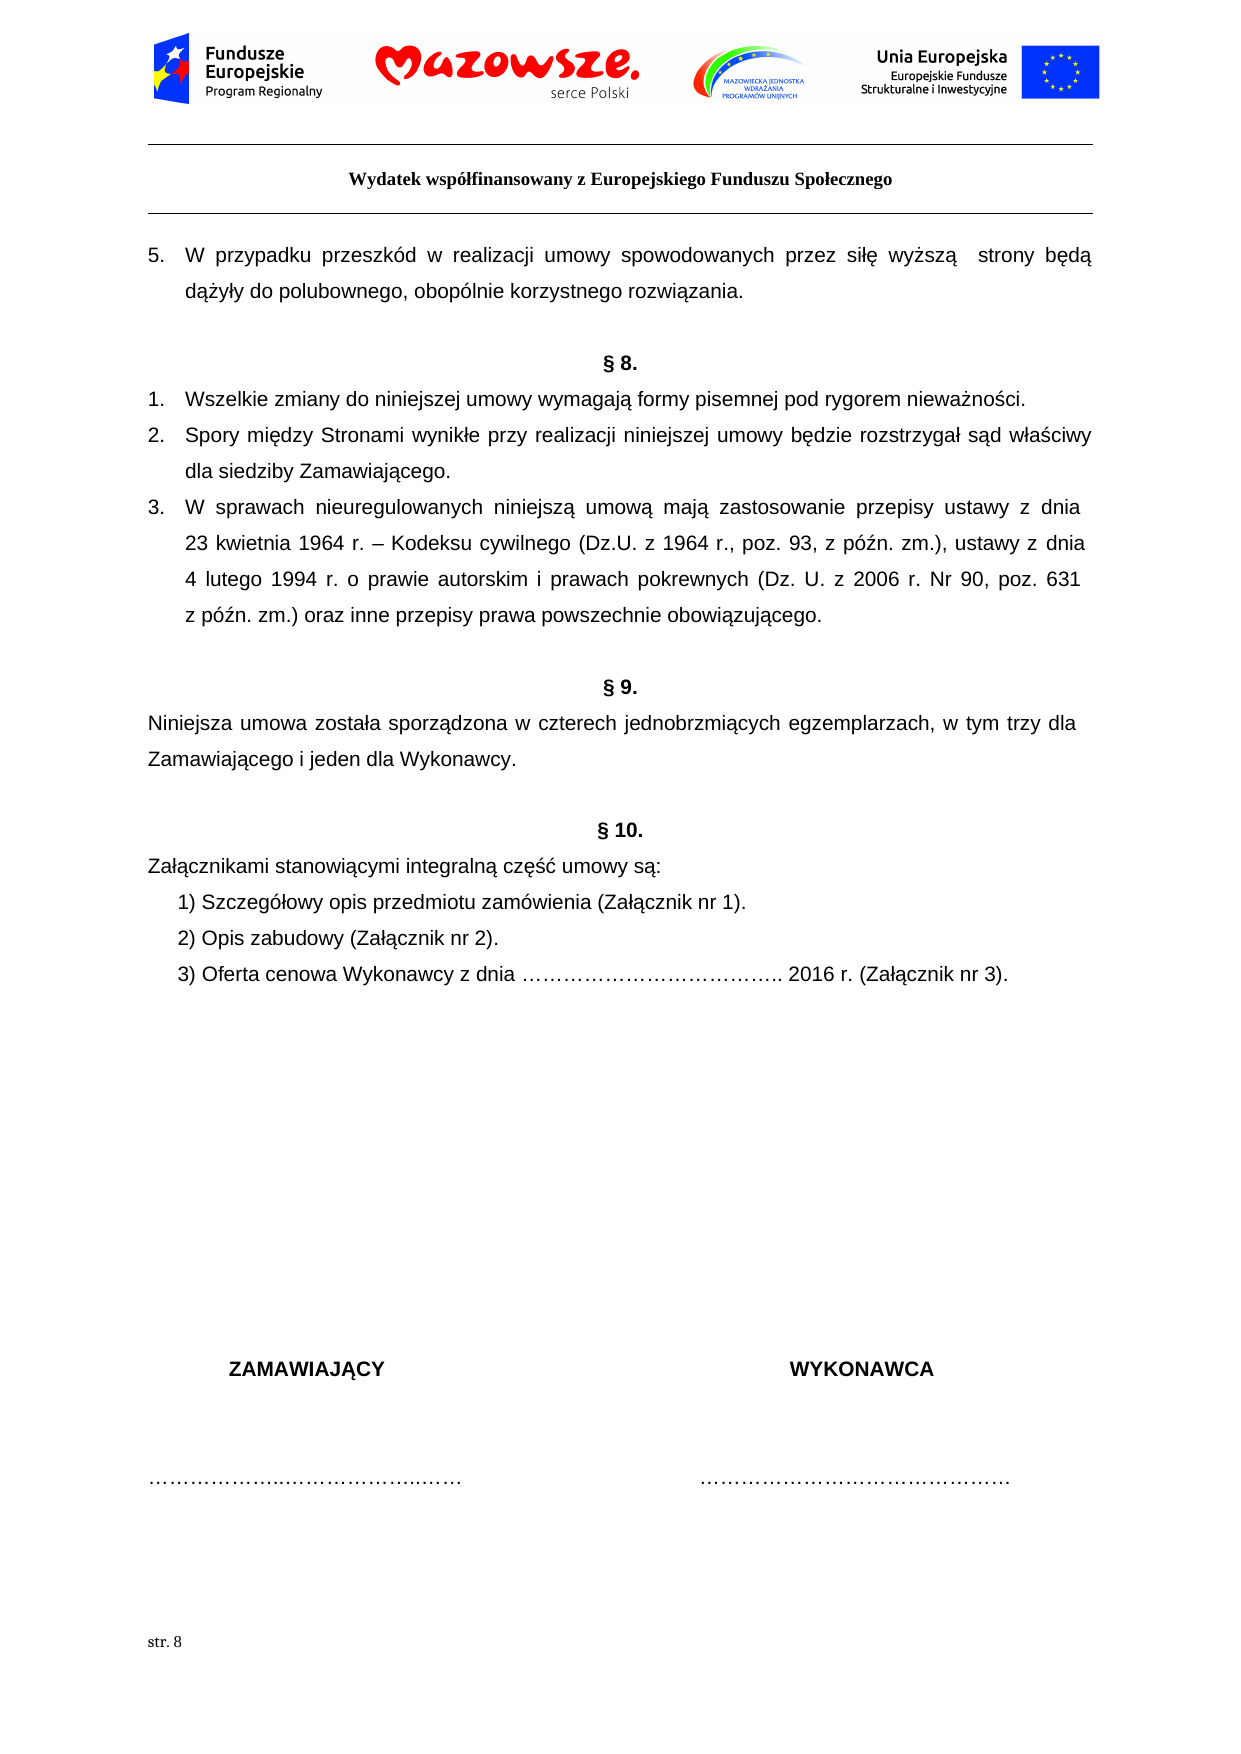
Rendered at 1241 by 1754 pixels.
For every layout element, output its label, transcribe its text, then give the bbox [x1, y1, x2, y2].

text § 9. [148, 674, 1093, 698]
text Niniejsza umowa została sporządzona w czterech jednobrzmiących egzemplarzach, w tym trzy dla Zamawiającego i jeden dla Wykonawcy. [148, 710, 1078, 770]
text 3) Oferta cenowa Wykonawcy z dnia ……………………………….. 2016 r. (Załącznik nr 3). [177, 962, 1093, 986]
text ZAMAWIAJĄCY WYKONAWCA [148, 1357, 1093, 1381]
text 1) Szczegółowy opis przedmiotu zamówienia (Załącznik nr 1). [177, 890, 1093, 914]
text § 8. [148, 351, 1093, 375]
list Wszelkie zmiany do niniejszej umowy wymagają formy pisemnej pod rygorem nieważności. [148, 387, 1093, 411]
text § 10. [148, 818, 1093, 842]
text 2) Opis zabudowy (Załącznik nr 2). [177, 926, 1093, 950]
list Spory między Stronami wynikłe przy realizacji niniejszej umowy będzie rozstrzygał sąd właściwy dla siedziby Zamawiającego. [148, 423, 1093, 483]
text ………………..………………..…… ……………………………………… [148, 1465, 1093, 1489]
text Załącznikami stanowiącymi integralną część umowy są: [148, 854, 1093, 878]
picture [154, 33, 1100, 104]
list W sprawach nieuregulowanych niniejszą umową mają zastosowanie przepisy ustawy z dnia 23 kwietnia 1964 r. – Kodeksu cywilnego (Dz.U. z 1964 r., poz. 93, z późn. zm.), ustawy z dnia 4 lutego 1994 r. o prawie autorskim i prawach pokrewnych (Dz. U. z 2006 r. Nr 90, poz. 631 z późn. zm.) oraz inne przepisy prawa powszechnie obowiązującego. [148, 495, 1093, 627]
list W przypadku przeszkód w realizacji umowy spowodowanych przez siłę wyższą strony będą dążyły do polubownego, obopólnie korzystnego rozwiązania. [148, 243, 1093, 303]
